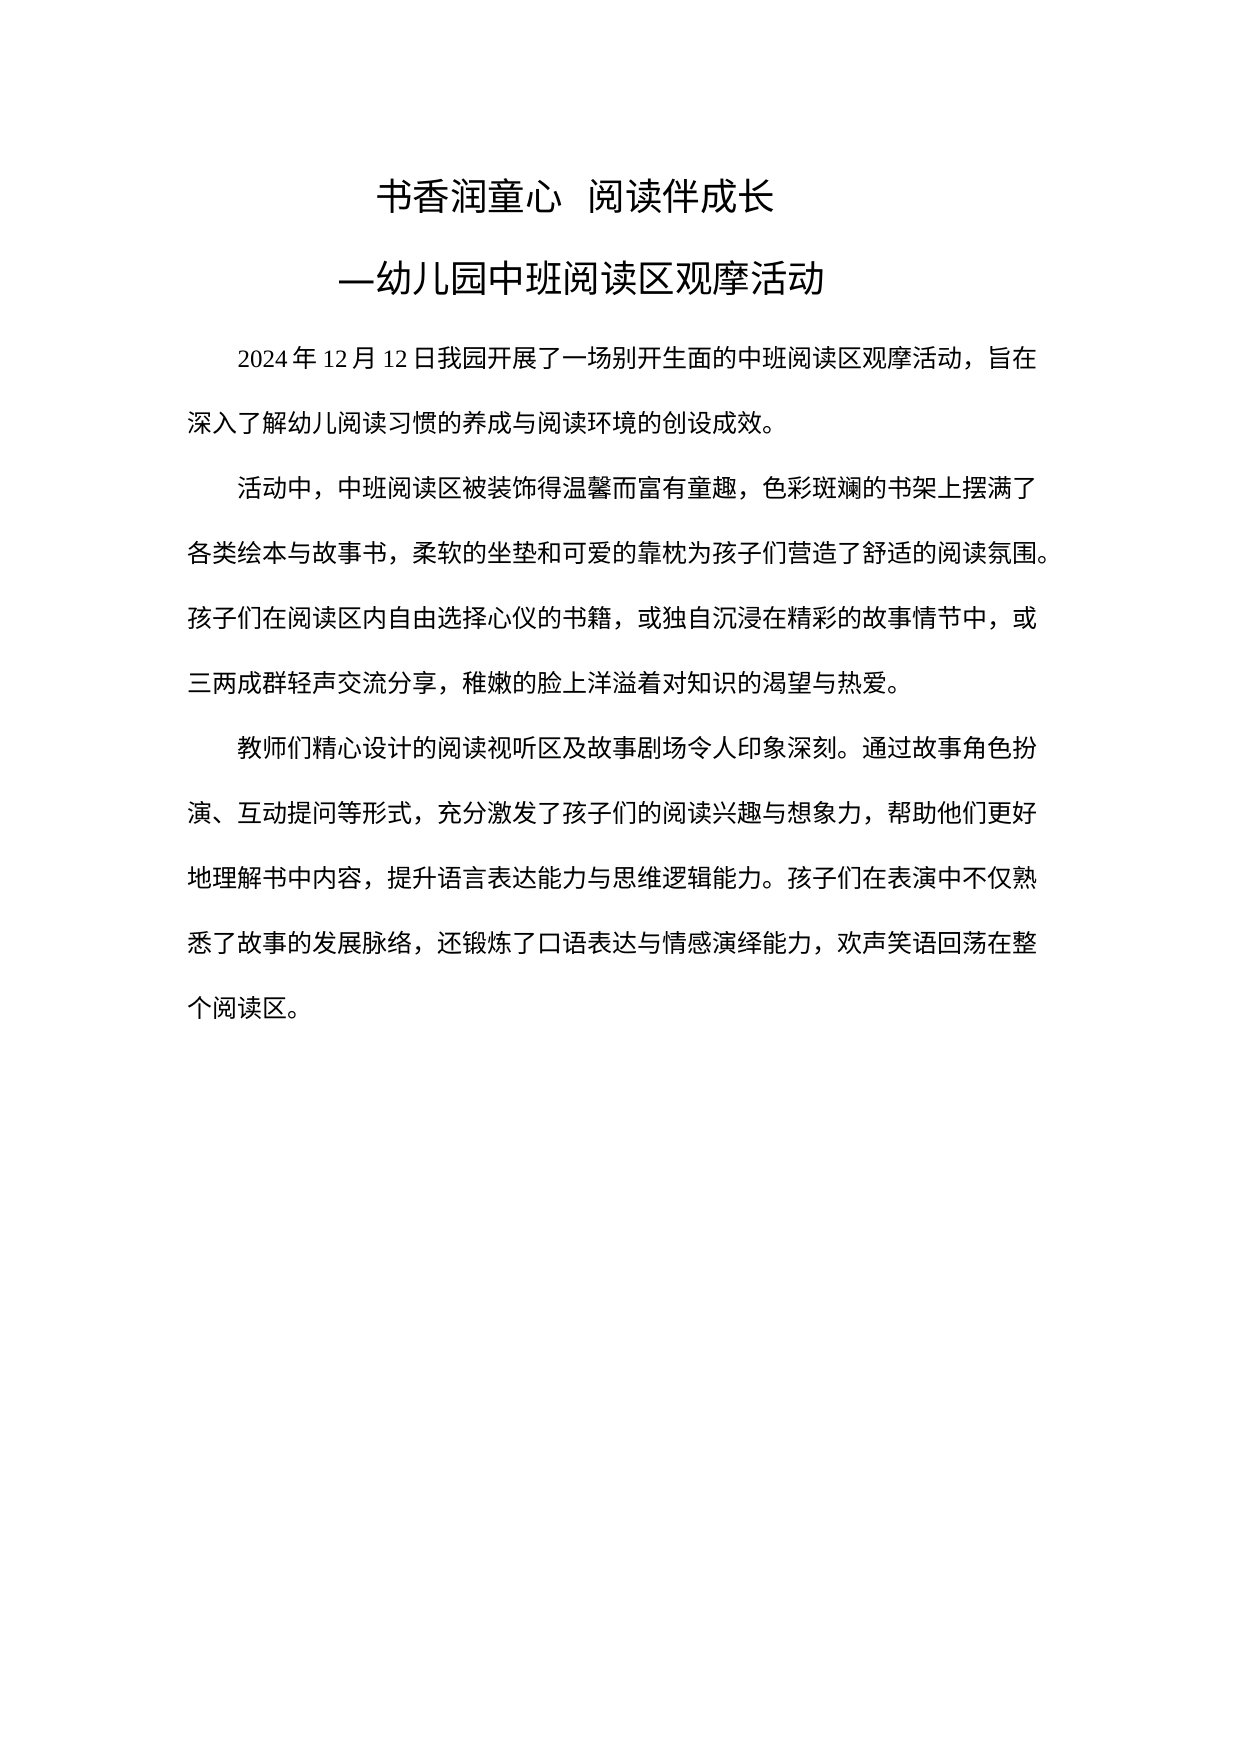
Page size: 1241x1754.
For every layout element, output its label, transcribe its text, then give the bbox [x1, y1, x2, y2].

text 活动中，中班阅读区被装饰得温馨而富有童趣，色彩斑斓的书架上摆满了各类绘本与故事书，柔软的坐垫和可爱的靠枕为孩子们营造了舒适的阅读氛围。孩子们在阅读区内自由选择心仪的书籍，或独自沉浸在精彩的故事情节中，或三两成群轻声交流分享，稚嫩的脸上洋溢着对知识的渴望与热爱。 [187, 454, 1053, 714]
text —幼儿园中班阅读区观摩活动 [187, 243, 1053, 308]
text 书香润童心 阅读伴成长 [187, 162, 1053, 227]
text 2024年12月12日我园开展了一场别开生面的中班阅读区观摩活动，旨在深入了解幼儿阅读习惯的养成与阅读环境的创设成效。 [187, 324, 1053, 454]
text 教师们精心设计的阅读视听区及故事剧场令人印象深刻。通过故事角色扮演、互动提问等形式，充分激发了孩子们的阅读兴趣与想象力，帮助他们更好地理解书中内容，提升语言表达能力与思维逻辑能力。孩子们在表演中不仅熟悉了故事的发展脉络，还锻炼了口语表达与情感演绎能力，欢声笑语回荡在整个阅读区。 [187, 714, 1053, 1039]
